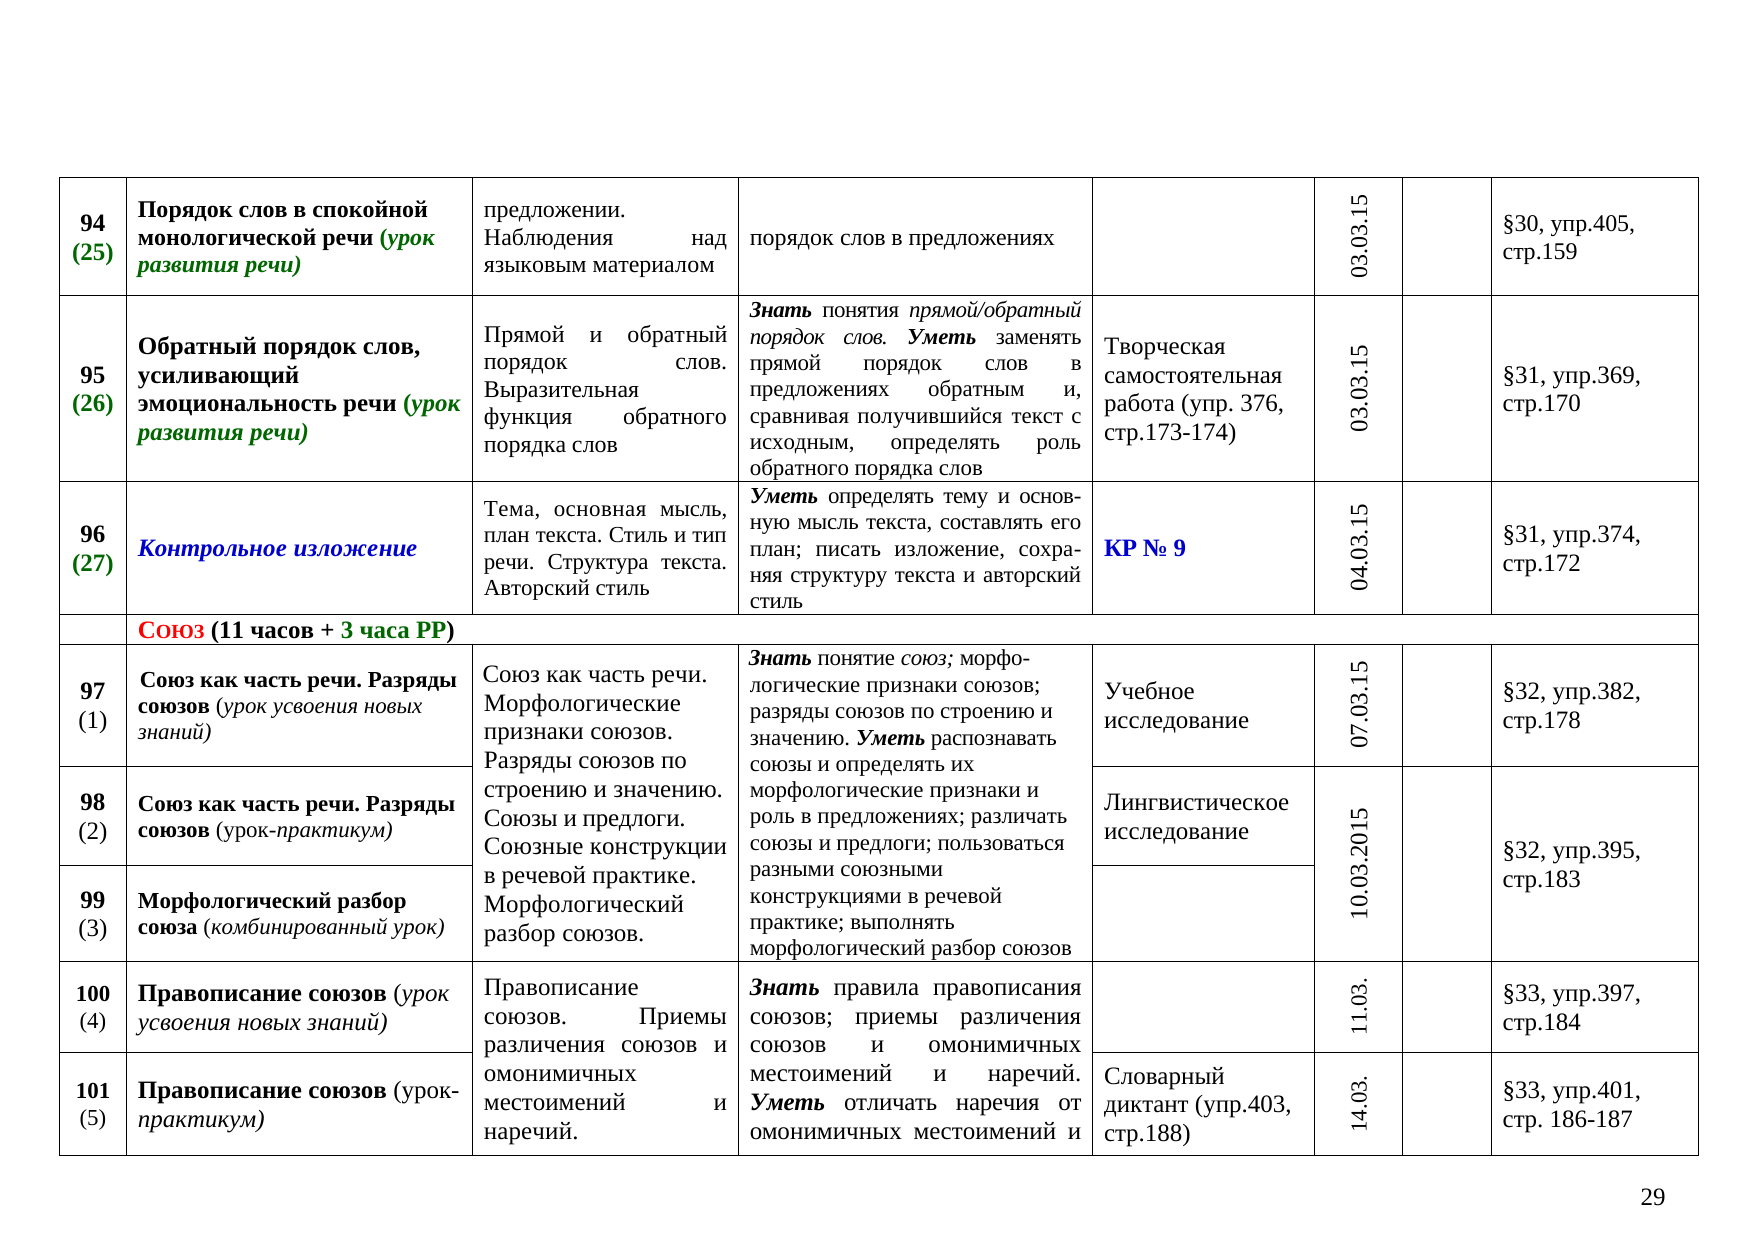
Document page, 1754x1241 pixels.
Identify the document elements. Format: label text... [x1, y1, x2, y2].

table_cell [739, 178, 1092, 295]
table_cell §33, упр.401, стр. 186-187 [1492, 1053, 1698, 1155]
table_cell Творческая самостоятельная работа (упр. 376, стр.173-174) [1093, 296, 1314, 481]
table_cell §31, упр.369, стр.170 [1492, 296, 1698, 481]
table_cell Союз как часть речи. Разряды союзов (урок усвоения новых знаний) [127, 645, 472, 766]
table_cell 03.03.15 [1315, 296, 1402, 481]
table_cell §31, упр.374, стр.172 [1492, 482, 1698, 614]
table_cell 11.03. [1315, 962, 1402, 1052]
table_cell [127, 178, 472, 295]
table_cell [1403, 645, 1491, 766]
table_cell §32, упр.382, стр.178 [1492, 645, 1698, 766]
table_cell §32, упр.395, стр.183 [1492, 767, 1698, 961]
table_cell Контрольное изложение [127, 482, 472, 614]
table_cell Обратный порядок слов, усиливающий эмоциональность речи (урок развития речи) [127, 296, 472, 481]
table_cell Уметь определять тему и основную мысль текста, составлять его план; писать изложение, сохраняя структуру текста и авторский стиль [739, 482, 1092, 614]
table_cell [1403, 178, 1491, 295]
table_cell Словарный диктант (упр.403, стр.188) [1093, 1053, 1314, 1155]
table_cell 97 (1) [60, 645, 126, 766]
table_cell 03.03.15 [1315, 178, 1402, 295]
table_cell [1403, 1053, 1491, 1155]
table_cell Союз как часть речи. Морфологические признаки союзов. Разряды союзов по строению и значению. Союзы и предлоги. Союзные конструкции в речевой практике. Морфологический разбор союзов. [473, 645, 738, 961]
table_cell Учебное исследование [1093, 645, 1314, 766]
table_cell [1403, 482, 1491, 614]
table_cell Правописание союзов. Приемы различения союзов и омонимичных местоимений и наречий. [473, 962, 738, 1155]
table_cell Морфологический разбор союза (комбинированный урок) [127, 866, 472, 961]
table_cell §30, упр.405, стр.159 [1492, 178, 1698, 295]
table_cell Правописание союзов (урок-практикум) [127, 1053, 472, 1155]
table_cell 14.03. [1315, 1053, 1402, 1155]
table_cell [1403, 962, 1491, 1052]
table_cell 101 (5) [60, 1053, 126, 1155]
table_cell Правописание союзов (урок усвоения новых знаний) [127, 962, 472, 1052]
table_cell 98 (2) [60, 767, 126, 865]
table_cell [1403, 296, 1491, 481]
table_cell 04.03.15 [1315, 482, 1402, 614]
table_cell [1093, 178, 1314, 295]
table_cell Прямой и обратный порядок слов. Выразительная функция обратного порядка слов [473, 296, 738, 481]
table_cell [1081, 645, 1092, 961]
table_cell [1093, 866, 1314, 961]
table_cell КР № 9 [1093, 482, 1314, 614]
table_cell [473, 178, 738, 295]
table_cell [60, 615, 126, 643]
table_cell Знать понятия прямой/обратный порядок слов. Уметь заменять прямой порядок слов в предложениях обратным и, сравнивая получившийся текст с исходным, определять роль обратного порядка слов [739, 296, 1092, 481]
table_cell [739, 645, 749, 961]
table_cell Знать правила правописания союзов; приемы различения союзов и омонимичных местоимений и наречий. Уметь отличать наречия от омонимичных местоимений и наречий и правильно их писать [739, 962, 1092, 1155]
table_cell Тема, основная мысль, план текста. Стиль и тип речи. Структура текста. Авторский стиль [473, 482, 738, 614]
table_cell Союз как часть речи. Разряды союзов (урок-практикум) [127, 767, 472, 865]
table_cell §33, упр.397, стр.184 [1492, 962, 1698, 1052]
table_cell 94 (25) [60, 178, 126, 295]
table_cell 95 (26) [60, 296, 126, 481]
table_cell [1093, 962, 1314, 1052]
table_cell [1403, 767, 1491, 961]
table_cell 96 (27) [60, 482, 126, 614]
table_cell Лингвистическое исследование [1093, 767, 1314, 865]
table_cell Союз (11 часов + 3 часа РР) [127, 615, 1698, 643]
table_cell 99 (3) [60, 866, 126, 961]
table_cell 100 (4) [60, 962, 126, 1052]
table_cell 07.03.15 [1315, 645, 1402, 766]
table_cell 10.03.2015 [1315, 767, 1402, 961]
